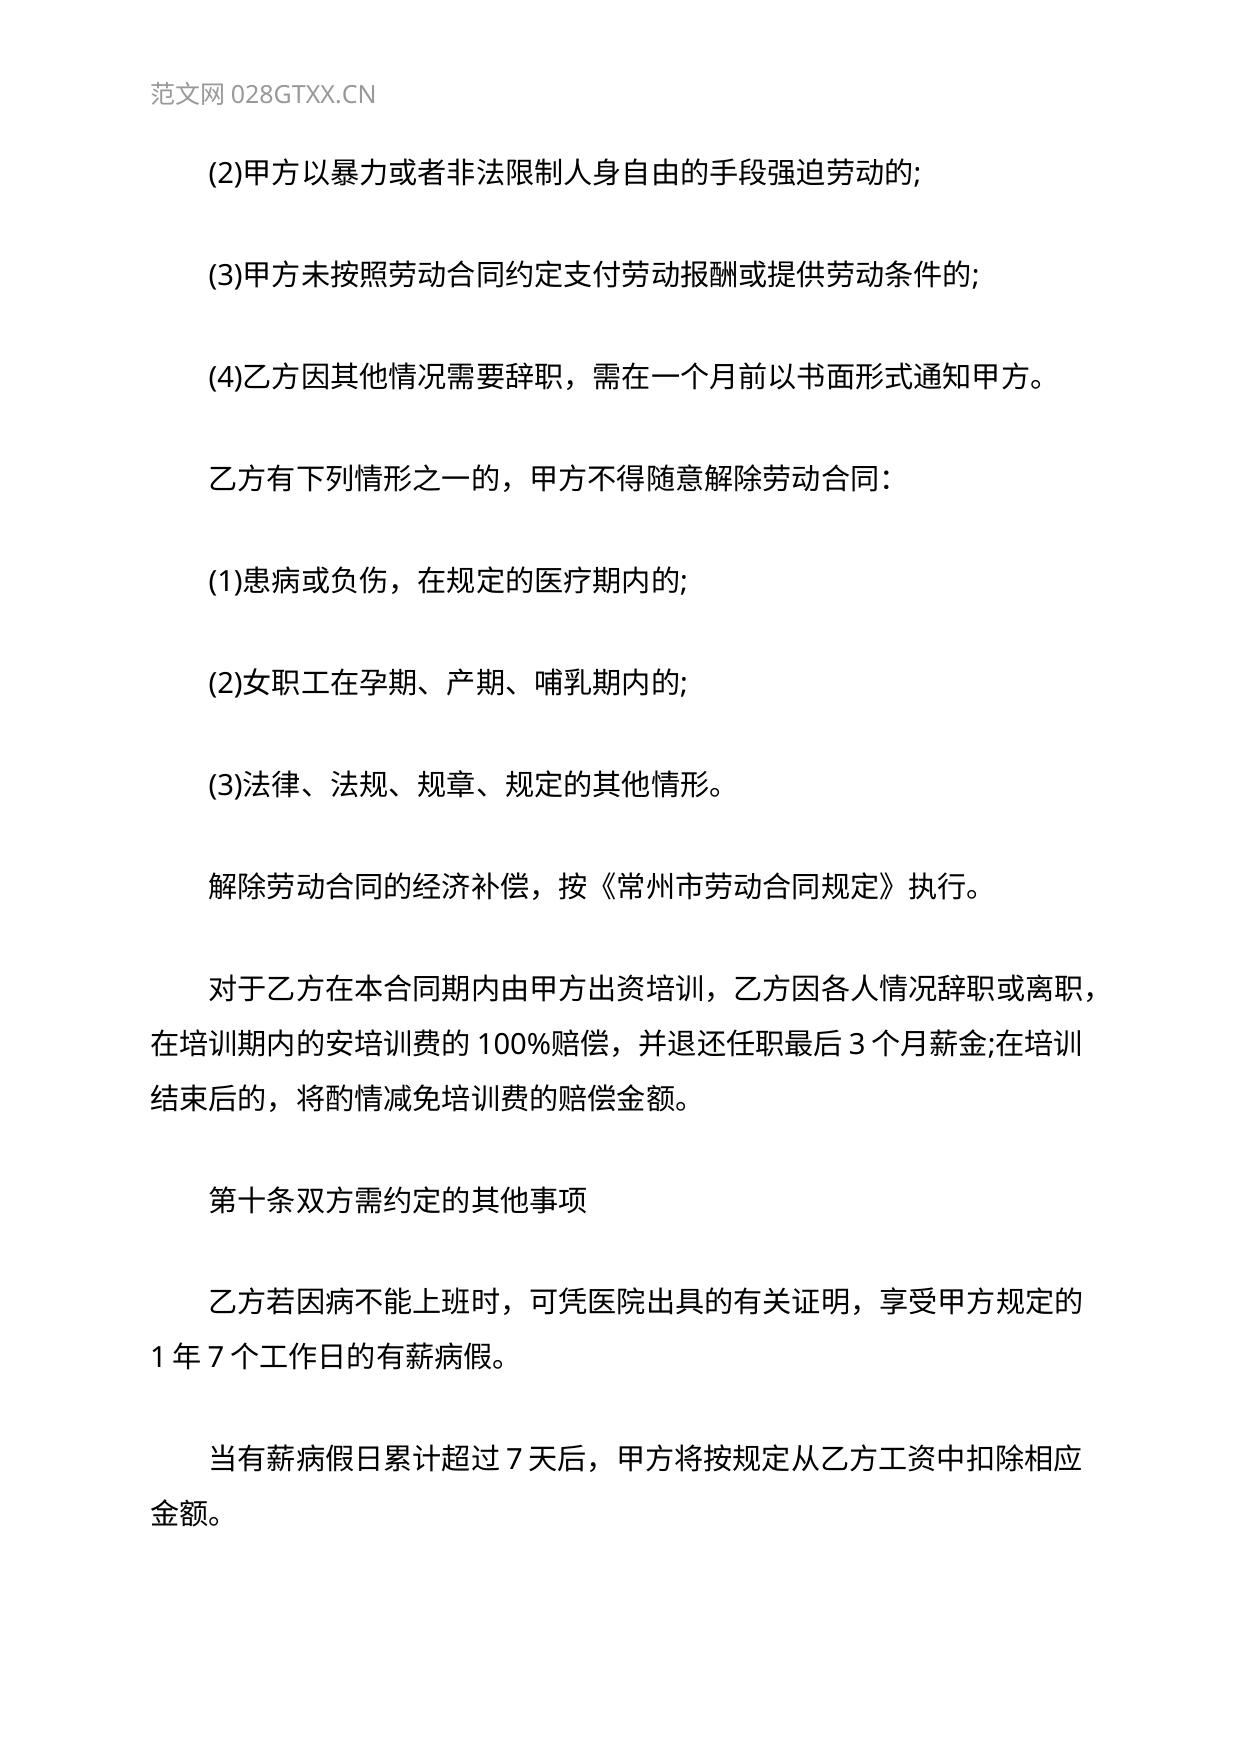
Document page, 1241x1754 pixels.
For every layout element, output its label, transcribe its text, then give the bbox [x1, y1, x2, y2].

text 乙方若因病不能上班时，可凭医院出具的有关证明，享受甲方规定的1年7个工作日的有薪病假。 [150, 1279, 1090, 1376]
text 对于乙方在本合同期内由甲方出资培训，乙方因各人情况辞职或离职，在培训期内的安培训费的100%赔偿，并退还任职最后3个月薪金;在培训结束后的，将酌情减免培训费的赔偿金额。 [150, 965, 1090, 1118]
text (3)法律、法规、规章、规定的其他情形。 [150, 762, 1090, 804]
text 第十条双方需约定的其他事项 [150, 1177, 1090, 1219]
text (2)女职工在孕期、产期、哺乳期内的; [150, 660, 1090, 702]
text 乙方有下列情形之一的，甲方不得随意解除劳动合同： [150, 456, 1090, 498]
text 解除劳动合同的经济补偿，按《常州市劳动合同规定》执行。 [150, 864, 1090, 906]
text (1)患病或负伤，在规定的医疗期内的; [150, 558, 1090, 600]
text (2)甲方以暴力或者非法限制人身自由的手段强迫劳动的; [150, 150, 1090, 192]
text 当有薪病假日累计超过7天后，甲方将按规定从乙方工资中扣除相应金额。 [150, 1436, 1090, 1533]
text (4)乙方因其他情况需要辞职，需在一个月前以书面形式通知甲方。 [150, 354, 1090, 396]
text (3)甲方未按照劳动合同约定支付劳动报酬或提供劳动条件的; [150, 252, 1090, 294]
